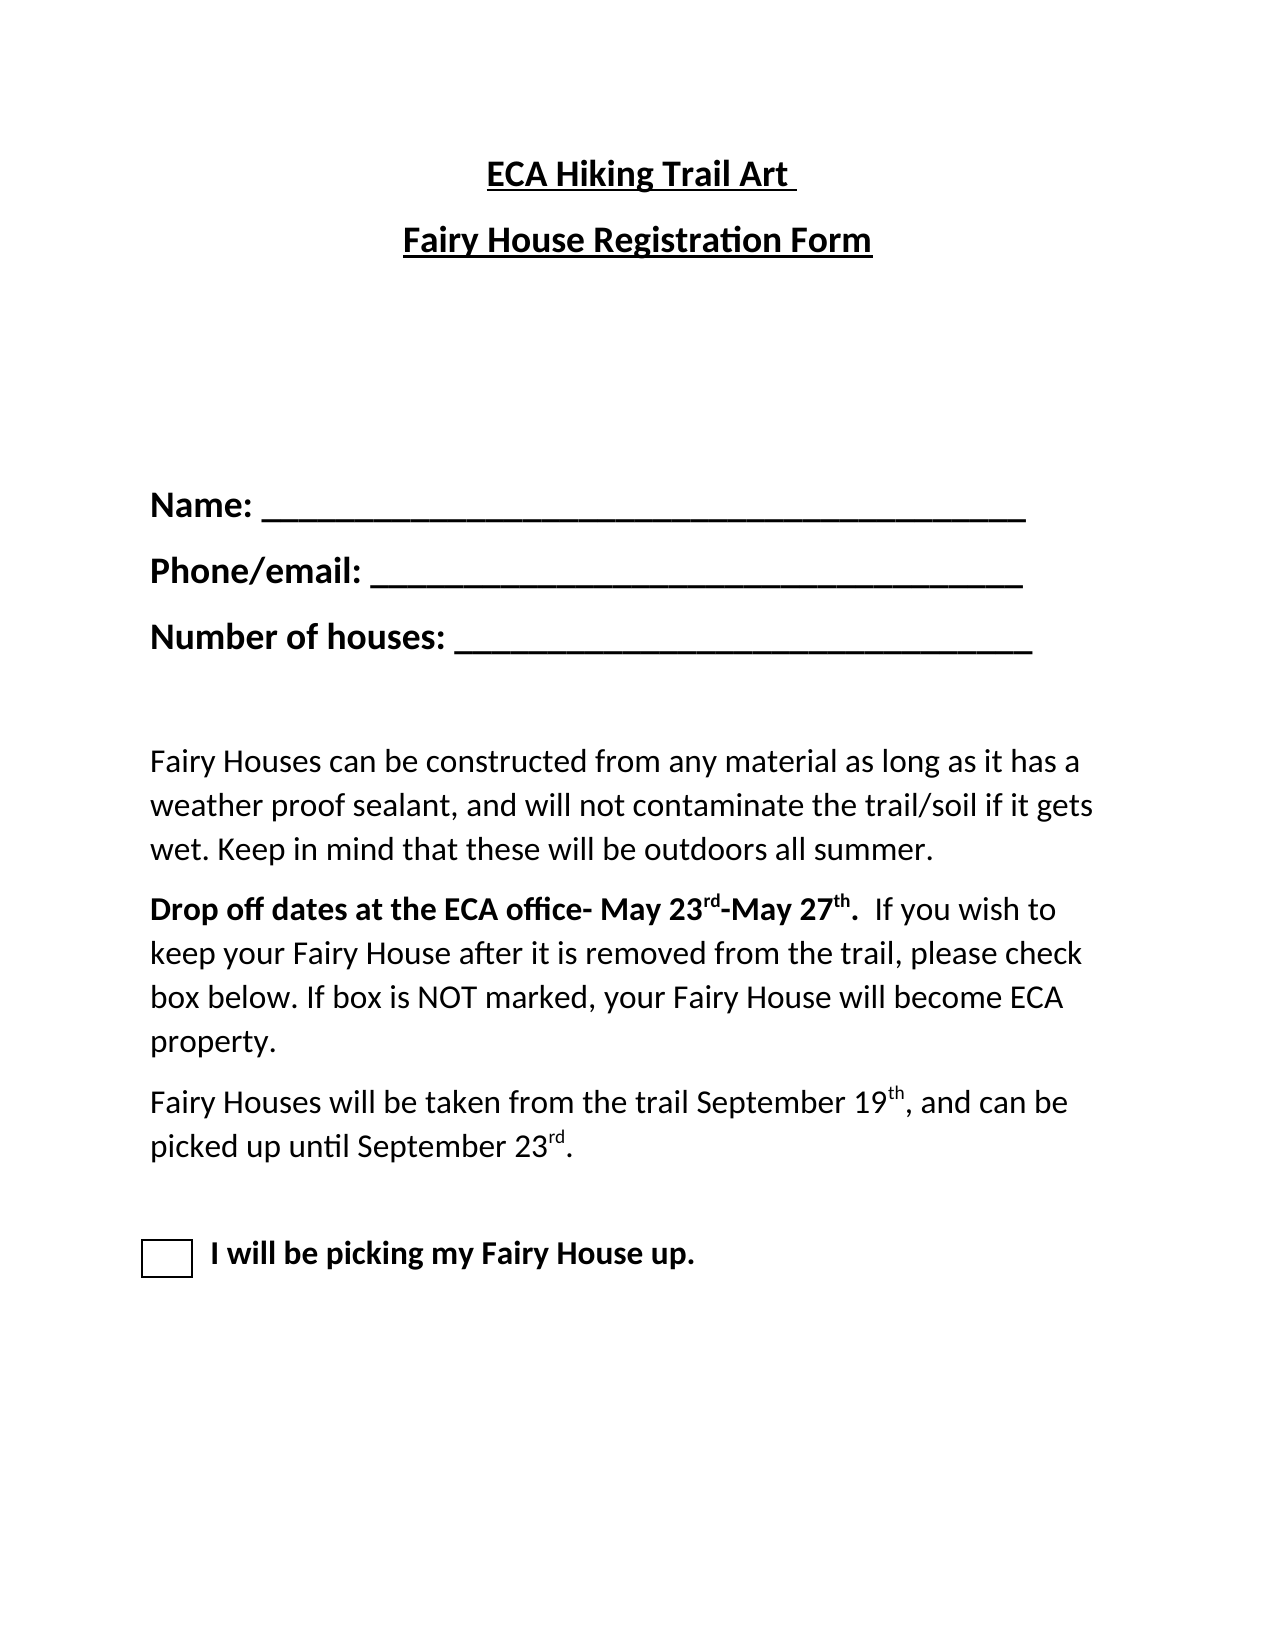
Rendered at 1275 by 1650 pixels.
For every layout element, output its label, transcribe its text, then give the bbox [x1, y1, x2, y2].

text ECA Hiking Trail Art [150, 150, 1125, 196]
text Number of houses: _______________________________ [150, 613, 1125, 659]
text Drop off dates at the ECA office- May 23rd-May 27th. If you wish to keep your Fairy House after it is removed from the trail, please check box below. If box is NOT marked, your Fairy House will become ECA property. [150, 888, 1125, 1061]
text Fairy Houses can be constructed from any material as long as it has a weather proof sealant, and will not contaminate the trail/soil if it gets wet. Keep in mind that these will be outdoors all summer. [150, 740, 1125, 868]
text Name: _________________________________________ [150, 481, 1125, 527]
text Fairy House Registration Form [150, 216, 1125, 262]
text Phone/email: ___________________________________ [150, 547, 1125, 593]
text I will be picking my Fairy House up. [150, 1232, 1125, 1273]
text Fairy Houses will be taken from the trail September 19th, and can be picked up until September 23rd. [150, 1081, 1125, 1166]
